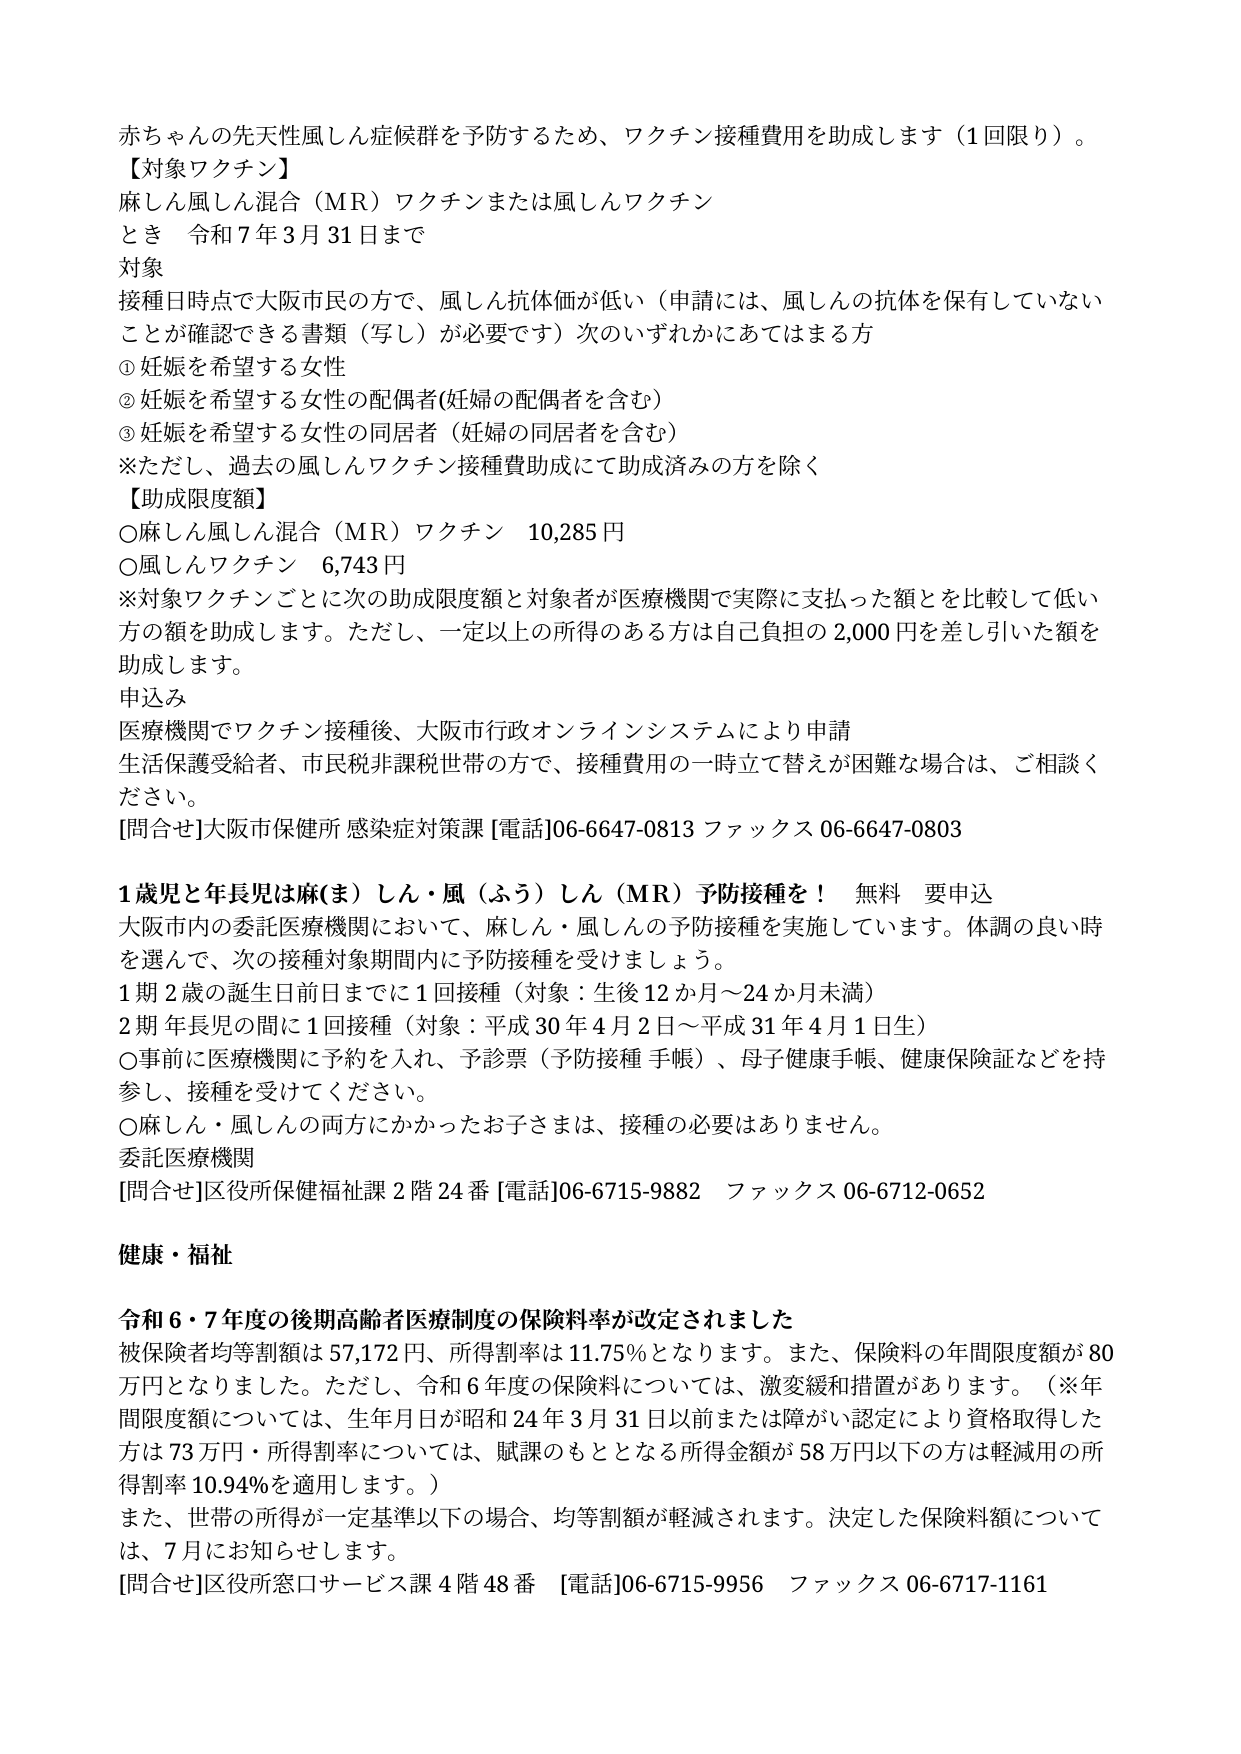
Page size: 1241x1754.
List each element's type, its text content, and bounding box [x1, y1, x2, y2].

text 【助成限度額】 [118, 481, 1122, 514]
text 申込み [118, 680, 1122, 713]
text 赤ちゃんの先天性風しん症候群を予防するため、ワクチン接種費用を助成します（1回限り）。 [118, 118, 1122, 151]
text 対象 [118, 250, 1122, 283]
text 1期 2歳の誕生日前日までに1回接種（対象：生後12か月～24か月未満） [118, 975, 1122, 1008]
text ○麻しん風しん混合（ＭＲ）ワクチン 10,285円 [118, 514, 1122, 547]
text ○事前に医療機関に予約を入れ、予診票（予防接種 手帳）、母子健康手帳、健康保険証などを持参し、接種を受けてください。 [118, 1041, 1122, 1107]
text ○麻しん・風しんの両方にかかったお子さまは、接種の必要はありません。 [118, 1107, 1122, 1140]
text [問合せ]区役所窓口サービス課 4階48番 [電話]06-6715-9956 ファックス06-6717-1161 [118, 1566, 1122, 1599]
text 2期 年長児の間に1回接種（対象：平成30年4月2日～平成31年4月1日生） [118, 1008, 1122, 1041]
text 令和6・7年度の後期高齢者医療制度の保険料率が改定されました [118, 1302, 1122, 1335]
text 健康・福祉 [118, 1237, 1122, 1270]
text また、世帯の所得が一定基準以下の場合、均等割額が軽減されます。決定した保険料額については、7月にお知らせします。 [118, 1500, 1122, 1566]
text 委託医療機関 [118, 1140, 1122, 1173]
text 1歳児と年長児は麻(ま）しん・風（ふう）しん（ＭＲ）予防接種を！ 無料 要申込 [118, 876, 1122, 909]
text 被保険者均等割額は57,172円、所得割率は11.75％となります。また、保険料の年間限度額が80万円となりました。ただし、令和6年度の保険料については、激変緩和措置があります。（※年間限度額については、生年月日が昭和24年3月31日以前または障がい認定により資格取得した方は73万円・所得割率については、賦課のもととなる所得金額が58万円以下の方は軽減用の所得割率10.94%を適用します。） [118, 1335, 1122, 1500]
text 接種日時点で大阪市民の方で、風しん抗体価が低い（申請には、風しんの抗体を保有していないことが確認できる書類（写し）が必要です）次のいずれかにあてはまる方 [118, 283, 1122, 349]
text ※対象ワクチンごとに次の助成限度額と対象者が医療機関で実際に支払った額とを比較して低い方の額を助成します。ただし、一定以上の所得のある方は自己負担の2,000円を差し引いた額を助成します。 [118, 581, 1122, 680]
text [問合せ]大阪市保健所 感染症対策課 [電話]06-6647-0813 ファックス06-6647-0803 [118, 811, 1122, 844]
text 麻しん風しん混合（ＭＲ）ワクチンまたは風しんワクチン [118, 184, 1122, 217]
text 大阪市内の委託医療機関において、麻しん・風しんの予防接種を実施しています。体調の良い時を選んで、次の接種対象期間内に予防接種を受けましょう。 [118, 909, 1122, 975]
text ①妊娠を希望する女性 [118, 349, 1122, 382]
text 生活保護受給者、市民税非課税世帯の方で、接種費用の一時立て替えが困難な場合は、ご相談ください。 [118, 746, 1122, 811]
text [問合せ]区役所保健福祉課 2階24番 [電話]06-6715-9882 ファックス06-6712-0652 [118, 1173, 1122, 1206]
text 【対象ワクチン】 [118, 151, 1122, 184]
text とき 令和7年3月31日まで [118, 217, 1122, 250]
text 医療機関でワクチン接種後、大阪市行政オンラインシステムにより申請 [118, 713, 1122, 746]
text ※ただし、過去の風しんワクチン接種費助成にて助成済みの方を除く [118, 448, 1122, 481]
text ○風しんワクチン 6,743円 [118, 547, 1122, 581]
text ③妊娠を希望する女性の同居者（妊婦の同居者を含む） [118, 415, 1122, 448]
text ②妊娠を希望する女性の配偶者(妊婦の配偶者を含む） [118, 382, 1122, 415]
